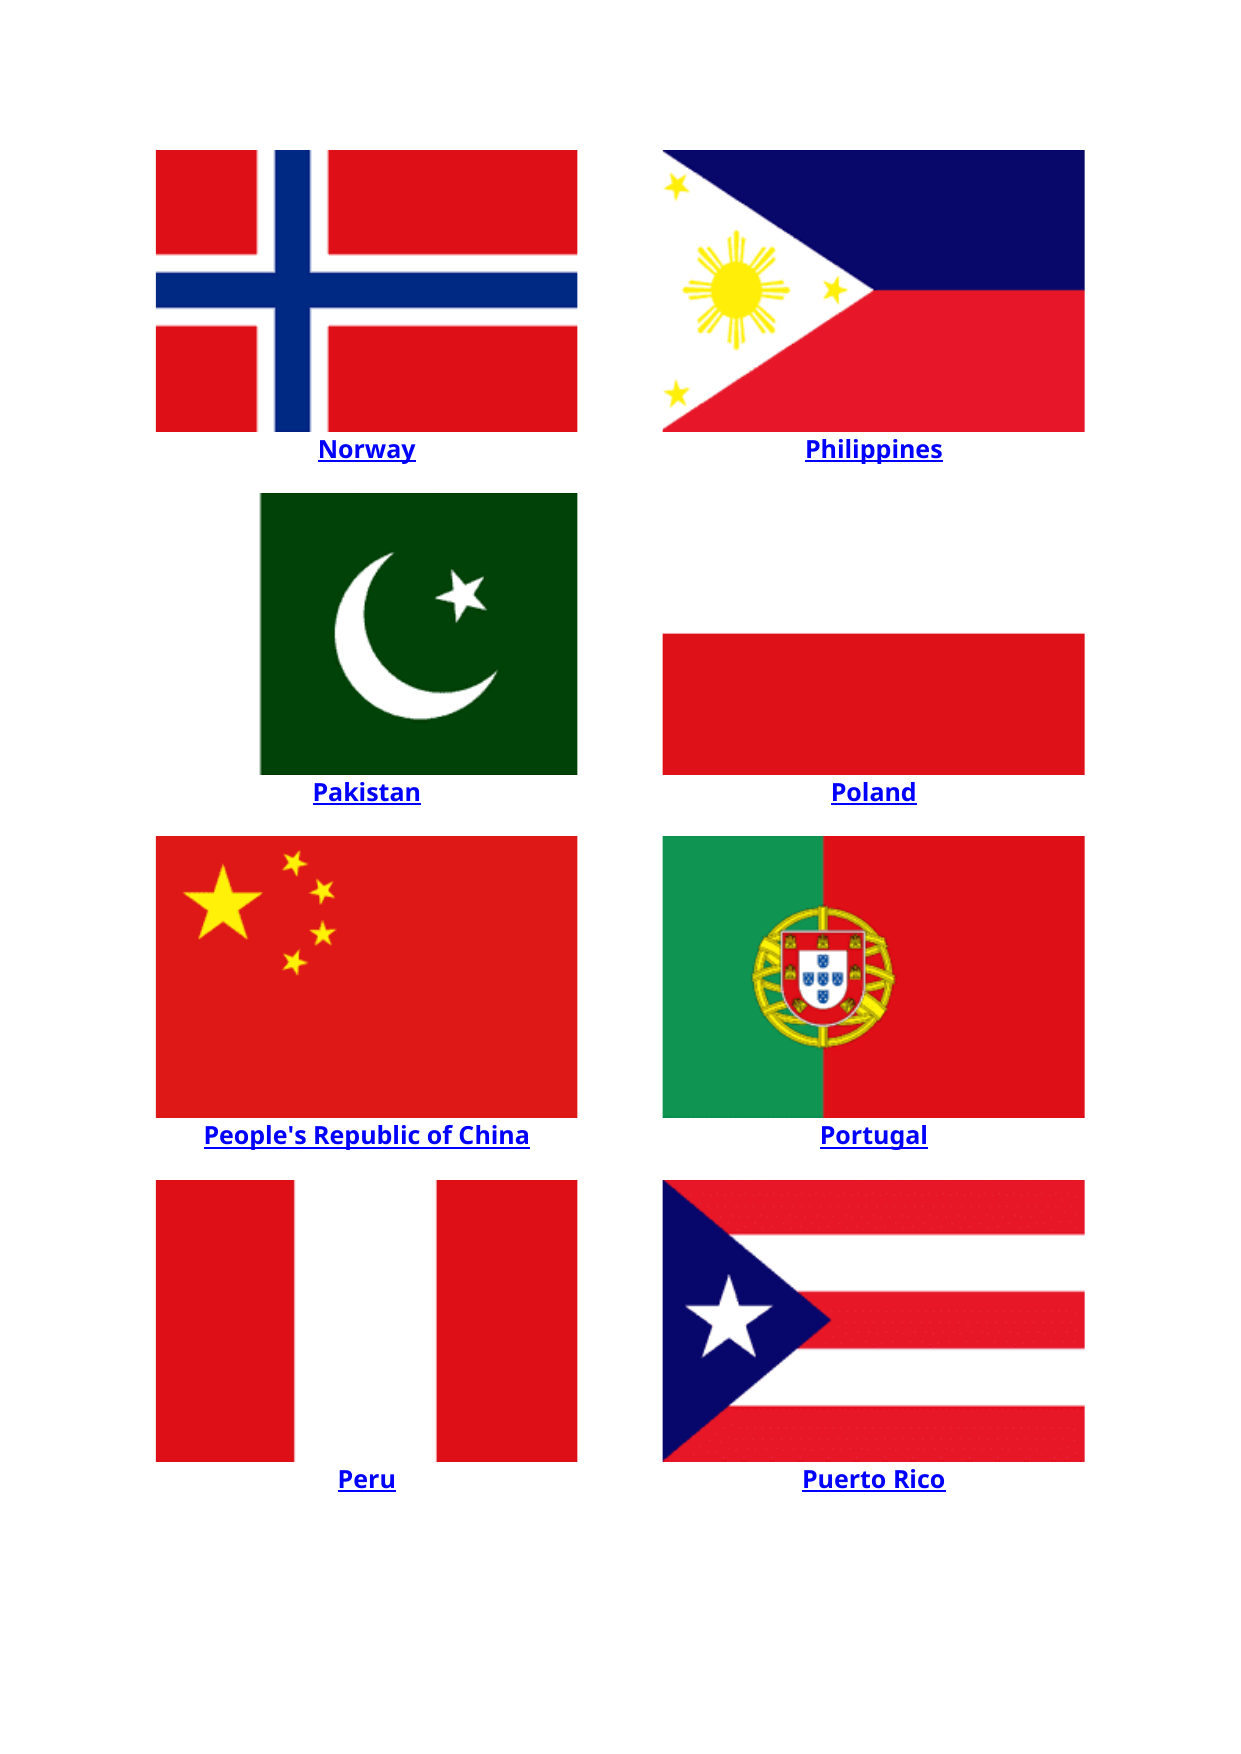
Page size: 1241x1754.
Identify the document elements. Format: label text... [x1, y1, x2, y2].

text Pakistan [150, 774, 583, 809]
text Norway [150, 431, 583, 465]
picture [662, 150, 1085, 432]
text Philippines [657, 431, 1090, 465]
text Peru [150, 1461, 583, 1495]
picture [155, 493, 578, 775]
picture [662, 493, 1085, 775]
text Puerto Rico [657, 1461, 1090, 1495]
picture [155, 836, 578, 1118]
picture [155, 150, 578, 432]
text Portugal [657, 1118, 1090, 1152]
text People's Republic of China [150, 1118, 583, 1152]
text Poland [657, 774, 1090, 809]
picture [662, 836, 1085, 1118]
picture [662, 1180, 1085, 1462]
picture [155, 1180, 578, 1462]
